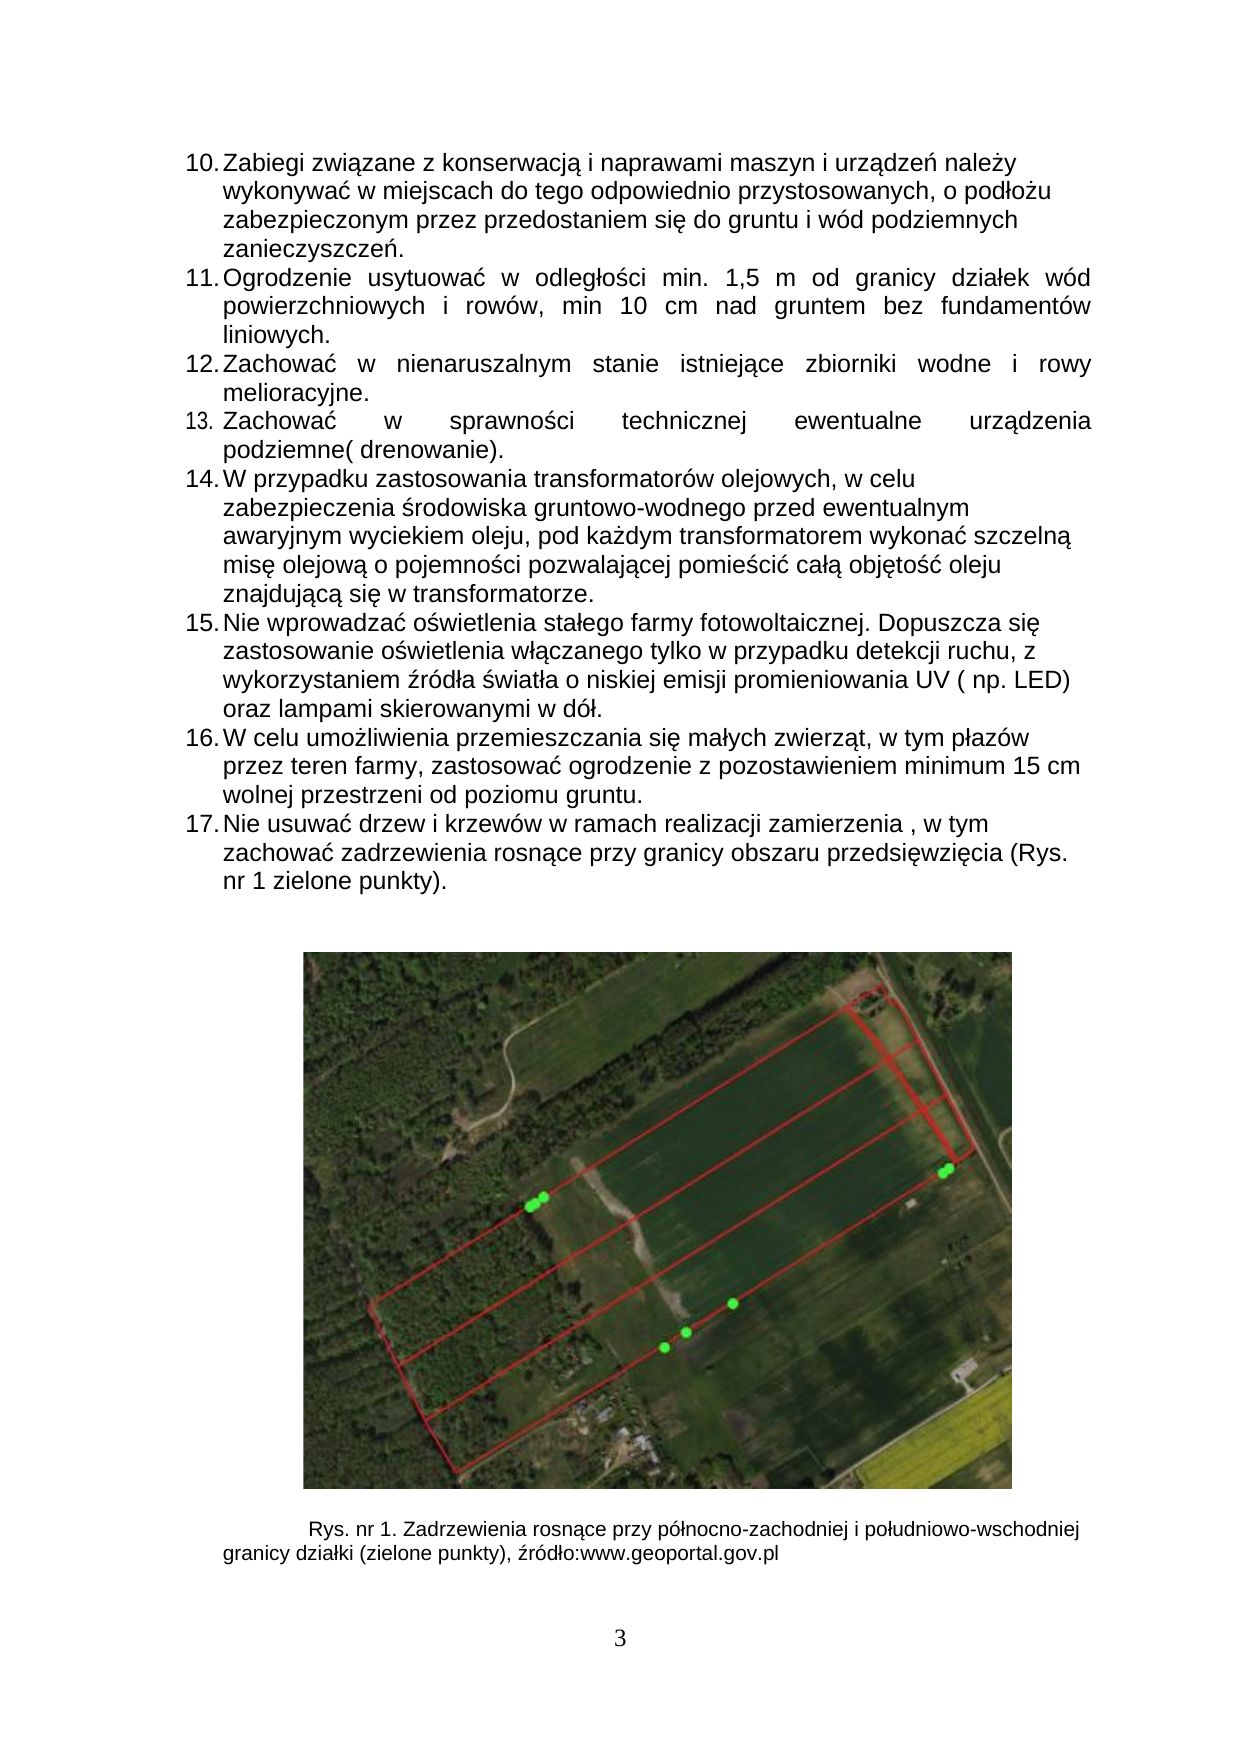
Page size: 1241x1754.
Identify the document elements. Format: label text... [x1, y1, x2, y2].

list Zachować w sprawności technicznej ewentualne urządzenia podziemne( drenowanie). [185, 406, 1093, 464]
list Zabiegi związane z konserwacją i naprawami maszyn i urządzeń należy wykonywać w miejscach do tego odpowiednio przystosowanych, o podłożu zabezpieczonym przez przedostaniem się do gruntu i wód podziemnych zanieczyszczeń. [185, 148, 1093, 263]
list Nie wprowadzać oświetlenia stałego farmy fotowoltaicznej. Dopuszcza się zastosowanie oświetlenia włączanego tylko w przypadku detekcji ruchu, z wykorzystaniem źródła światła o niskiej emisji promieniowania UV ( np. LED) oraz lampami skierowanymi w dół. [185, 608, 1093, 723]
list W celu umożliwienia przemieszczania się małych zwierząt, w tym płazów przez teren farmy, zastosować ogrodzenie z pozostawieniem minimum 15 cm wolnej przestrzeni od poziomu gruntu. [185, 723, 1093, 809]
list Ogrodzenie usytuować w odległości min. 1,5 m od granicy działek wód powierzchniowych i rowów, min 10 cm nad gruntem bez fundamentów liniowych. [185, 263, 1093, 349]
picture [303, 952, 1012, 1489]
list Nie usuwać drzew i krzewów w ramach realizacji zamierzenia , w tym zachować zadrzewienia rosnące przy granicy obszaru przedsięwzięcia (Rys. nr 1 zielone punkty). [185, 809, 1093, 895]
list W przypadku zastosowania transformatorów olejowych, w celu zabezpieczenia środowiska gruntowo-wodnego przed ewentualnym awaryjnym wyciekiem oleju, pod każdym transformatorem wykonać szczelną misę olejową o pojemności pozwalającej pomieścić całą objętość oleju znajdującą się w transformatorze. [185, 464, 1093, 608]
list Rys. nr 1. Zadrzewienia rosnące przy północno-zachodniej i południowo-wschodniej granicy działki (zielone punkty), źródło:www.geoportal.gov.pl [223, 1517, 1093, 1565]
list Zachować w nienaruszalnym stanie istniejące zbiorniki wodne i rowy melioracyjne. [185, 349, 1093, 406]
